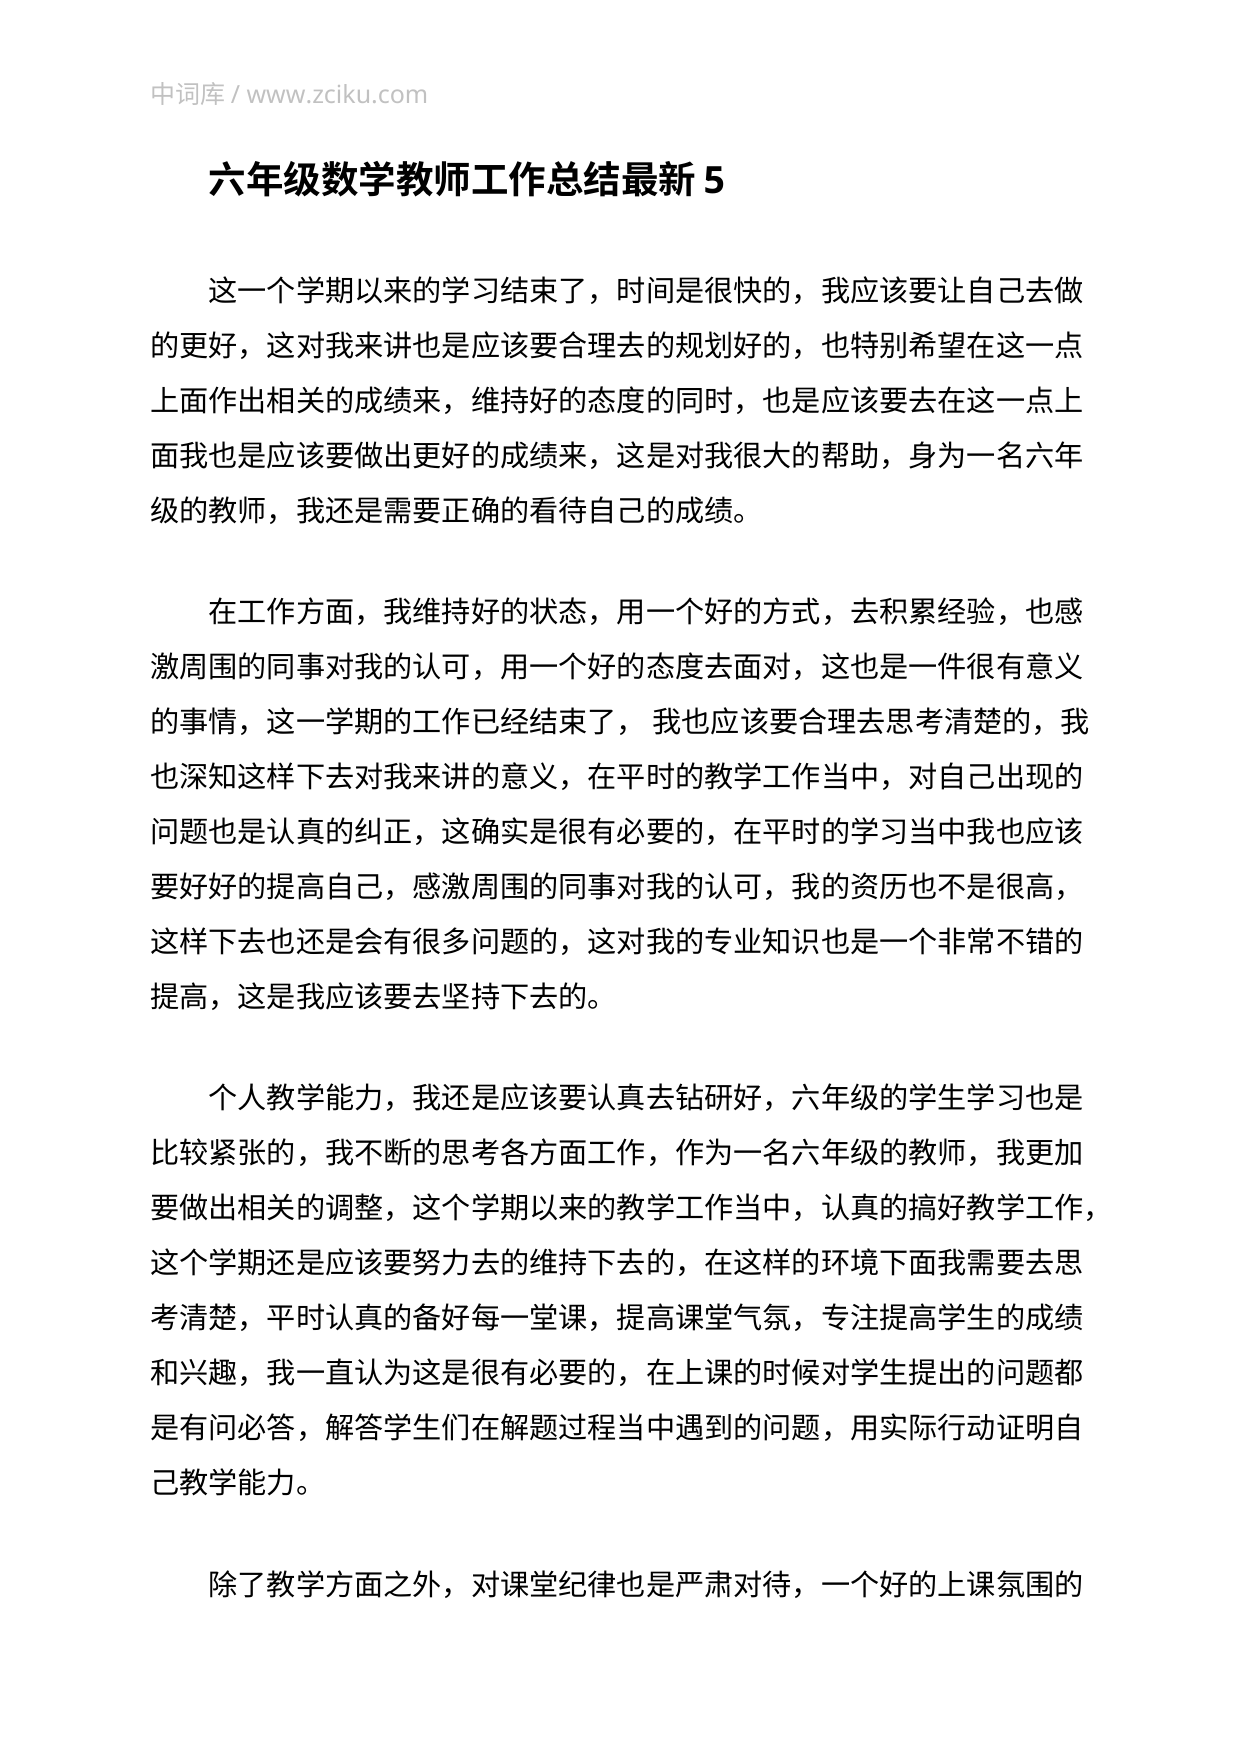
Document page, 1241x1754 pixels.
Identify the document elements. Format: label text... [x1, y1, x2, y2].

text 这一个学期以来的学习结束了，时间是很快的，我应该要让自己去做的更好，这对我来讲也是应该要合理去的规划好的，也特别希望在这一点上面作出相关的成绩来，维持好的态度的同时，也是应该要去在这一点上面我也是应该要做出更好的成绩来，这是对我很大的帮助，身为一名六年级的教师，我还是需要正确的看待自己的成绩。 [150, 268, 1090, 529]
text 在工作方面，我维持好的状态，用一个好的方式，去积累经验，也感激周围的同事对我的认可，用一个好的态度去面对，这也是一件很有意义的事情，这一学期的工作已经结束了， 我也应该要合理去思考清楚的，我也深知这样下去对我来讲的意义，在平时的教学工作当中，对自己出现的问题也是认真的纠正，这确实是很有必要的，在平时的学习当中我也应该要好好的提高自己，感激周围的同事对我的认可，我的资历也不是很高，这样下去也还是会有很多问题的，这对我的专业知识也是一个非常不错的提高，这是我应该要去坚持下去的。 [150, 589, 1090, 1016]
text 六年级数学教师工作总结最新5 [150, 150, 1090, 204]
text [150, 1561, 1090, 1603]
text 个人教学能力，我还是应该要认真去钻研好，六年级的学生学习也是比较紧张的，我不断的思考各方面工作，作为一名六年级的教师，我更加要做出相关的调整，这个学期以来的教学工作当中，认真的搞好教学工作，这个学期还是应该要努力去的维持下去的，在这样的环境下面我需要去思考清楚，平时认真的备好每一堂课，提高课堂气氛，专注提高学生的成绩和兴趣，我一直认为这是很有必要的，在上课的时候对学生提出的问题都是有问必答，解答学生们在解题过程当中遇到的问题，用实际行动证明自己教学能力。 [150, 1075, 1090, 1502]
